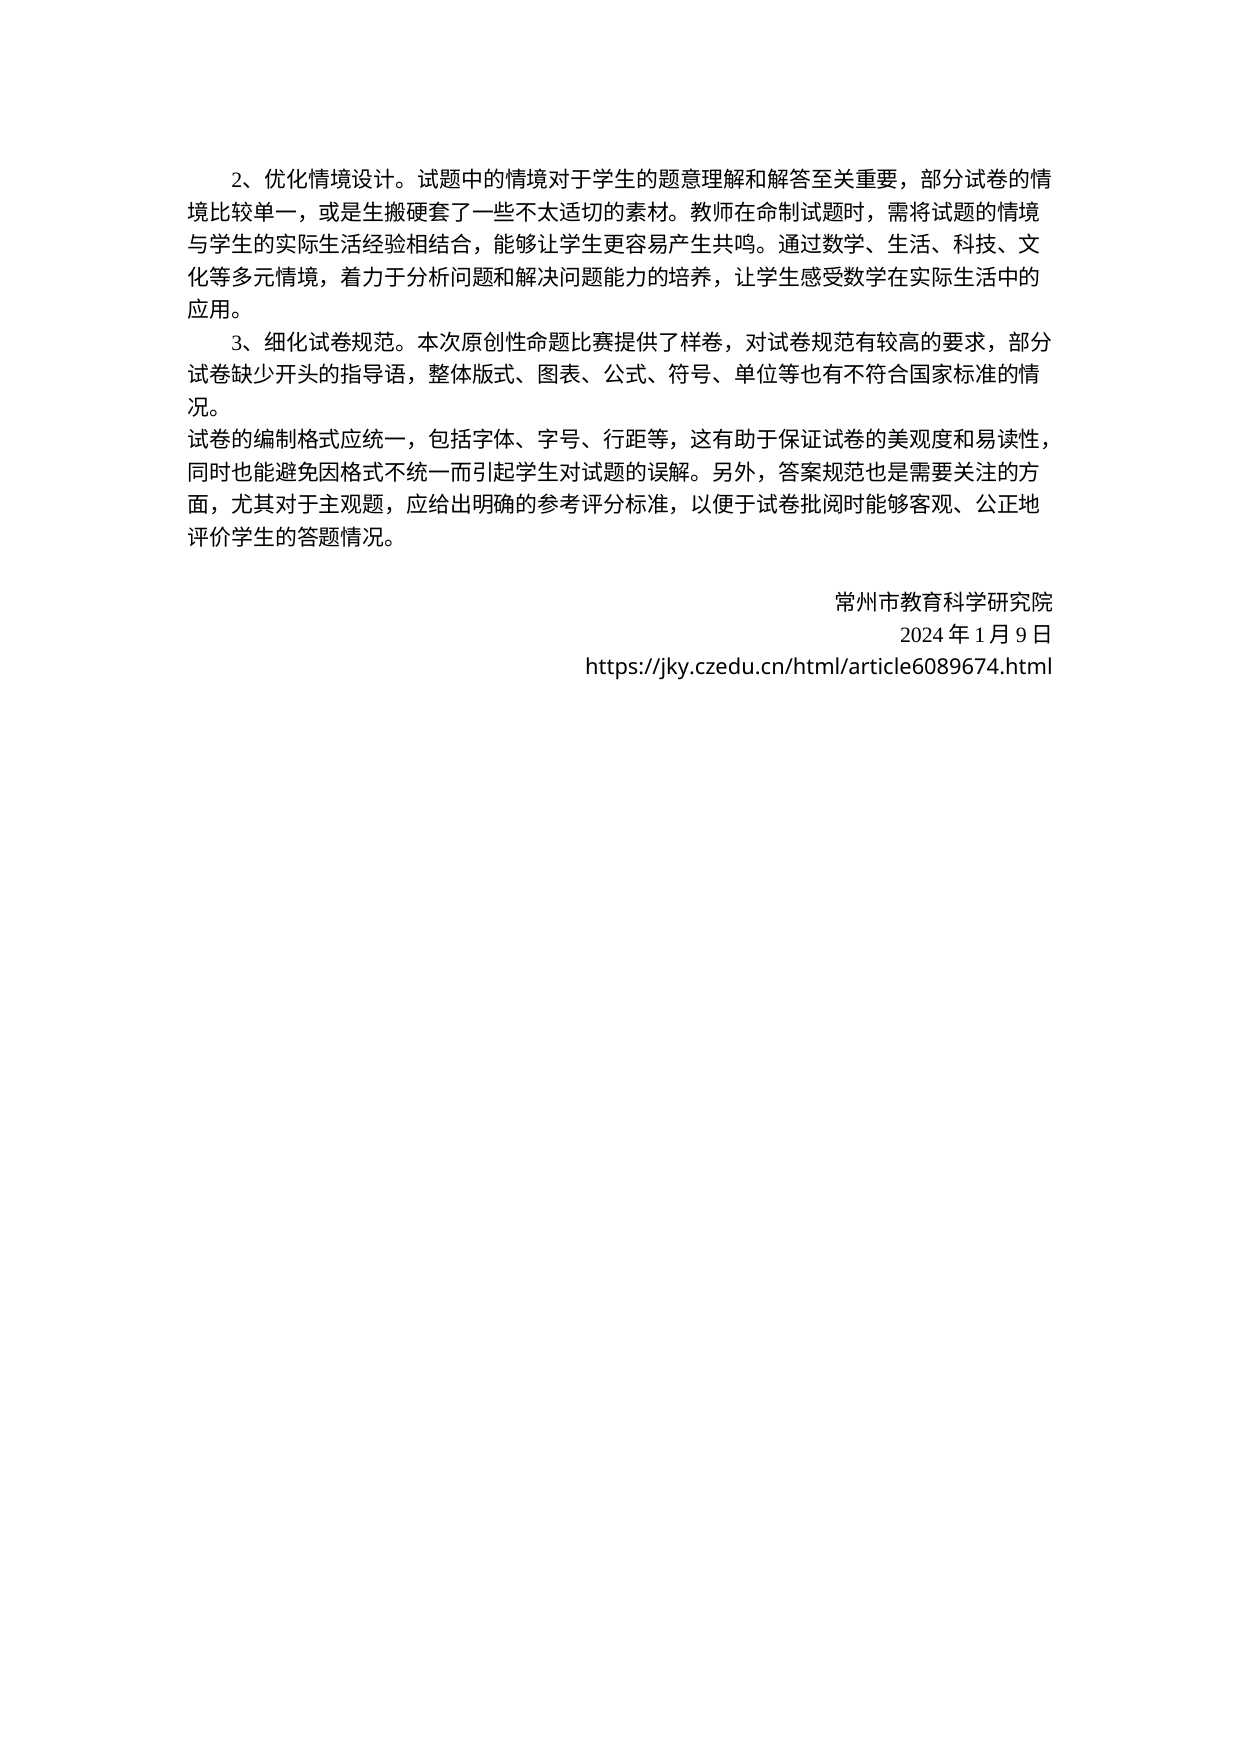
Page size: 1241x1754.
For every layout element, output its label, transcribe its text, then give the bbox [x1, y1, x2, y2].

text 3、细化试卷规范。本次原创性命题比赛提供了样卷，对试卷规范有较高的要求，部分试卷缺少开头的指导语，整体版式、图表、公式、符号、单位等也有不符合国家标准的情况。 [187, 324, 1053, 422]
text https://jky.czedu.cn/html/article6089674.html [187, 649, 1053, 682]
text 试卷的编制格式应统一，包括字体、字号、行距等，这有助于保证试卷的美观度和易读性，同时也能避免因格式不统一而引起学生对试题的误解。另外，答案规范也是需要关注的方面，尤其对于主观题，应给出明确的参考评分标准，以便于试卷批阅时能够客观、公正地评价学生的答题情况。 [187, 422, 1053, 552]
text 2024年1月9日 [187, 617, 1053, 649]
text 常州市教育科学研究院 [187, 584, 1053, 617]
text 2、优化情境设计。试题中的情境对于学生的题意理解和解答至关重要，部分试卷的情境比较单一，或是生搬硬套了一些不太适切的素材。教师在命制试题时，需将试题的情境与学生的实际生活经验相结合，能够让学生更容易产生共鸣。通过数学、生活、科技、文化等多元情境，着力于分析问题和解决问题能力的培养，让学生感受数学在实际生活中的应用。 [187, 162, 1053, 324]
